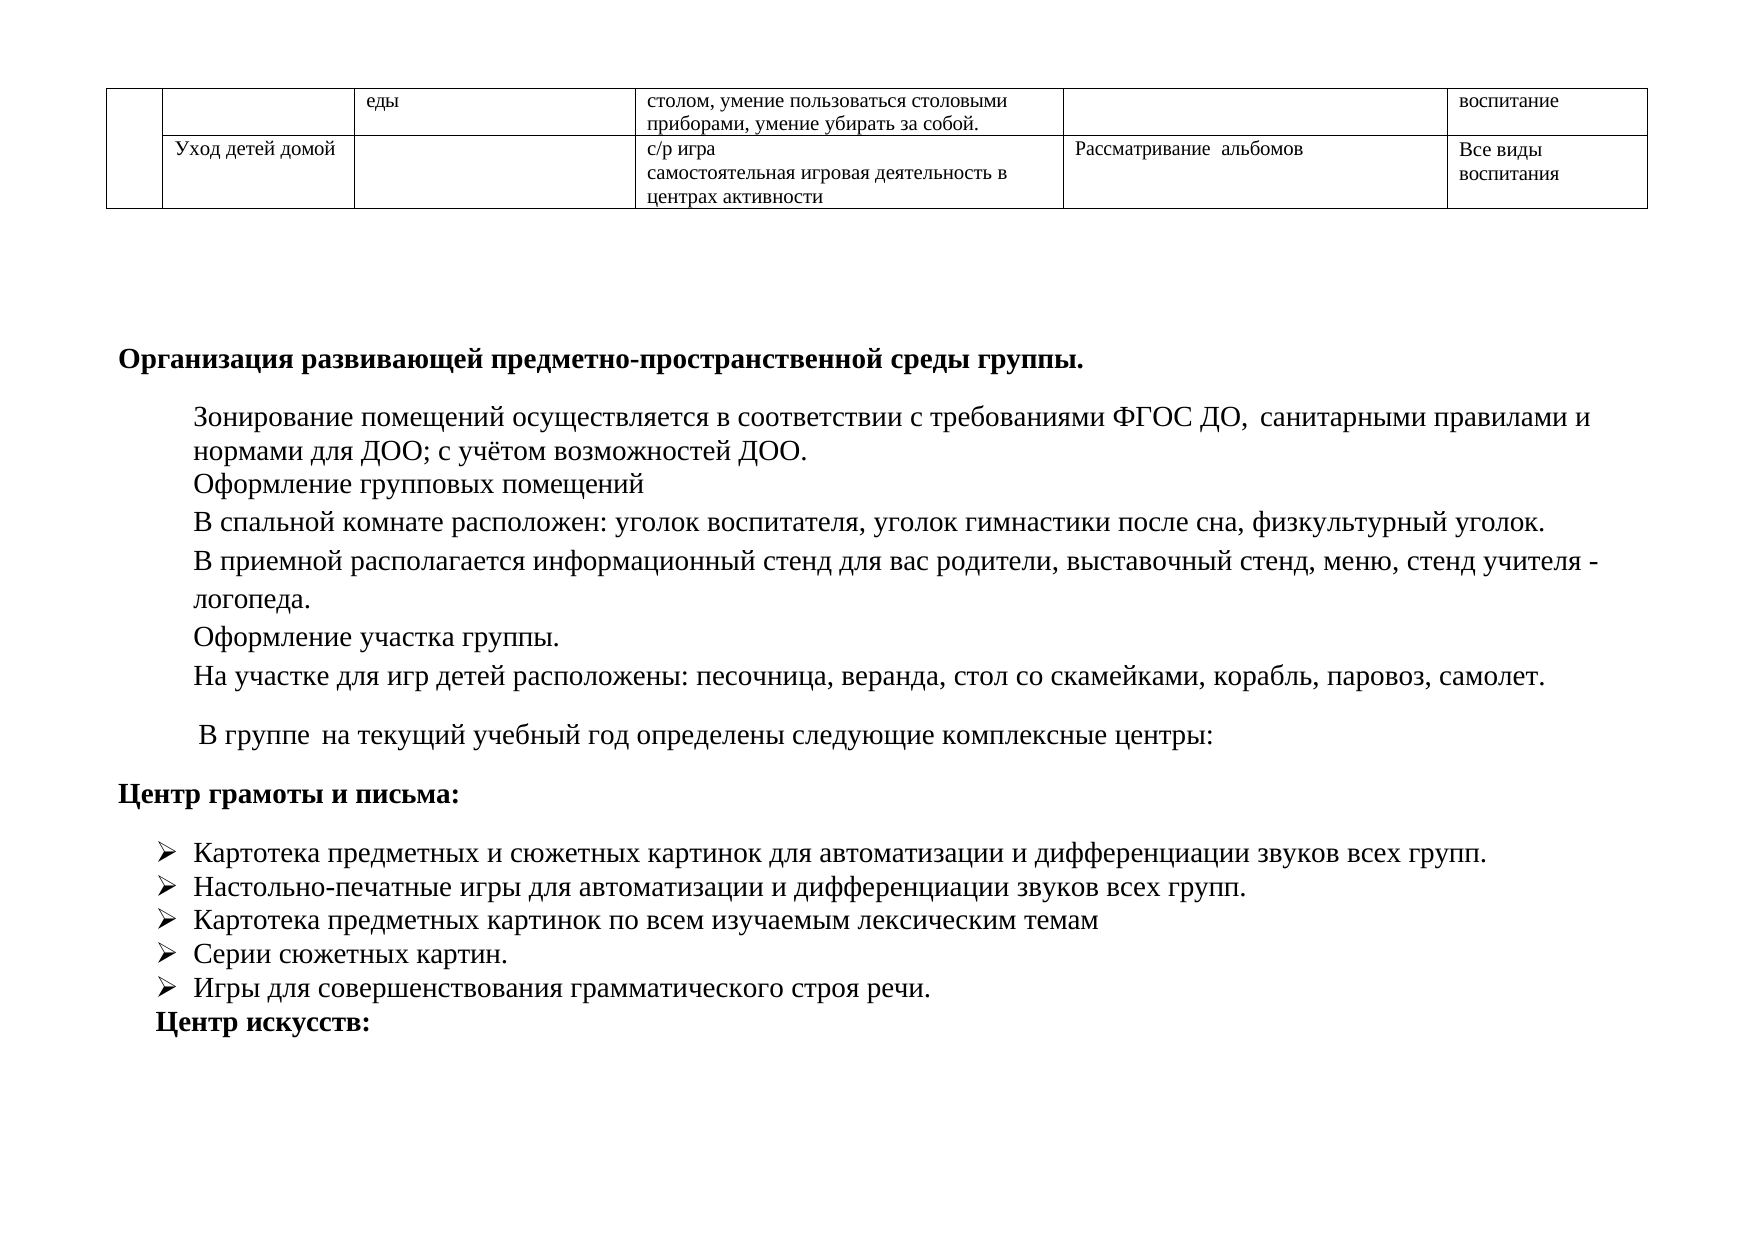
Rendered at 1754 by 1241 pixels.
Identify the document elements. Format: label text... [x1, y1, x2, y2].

text Зонирование помещений осуществляется в соответствии с требованиями ФГОС ДО, санитарными правилами и нормами для ДОО; с учётом возможностей ДОО. [193, 399, 1635, 467]
text В спальной комнате расположен: уголок воспитателя, уголок гимнастики после сна, физкультурный уголок. [193, 504, 1739, 538]
table_header воспитание [1448, 89, 1647, 135]
table_cell [355, 136, 635, 208]
table_header столом, умение пользоваться столовыми приборами, умение убирать за собой. [636, 89, 1063, 135]
list Игры для совершенствования грамматического строя речи. [155, 970, 1739, 1004]
text Оформление групповых помещений [193, 467, 1739, 500]
text Оформление участка группы. [193, 620, 1739, 653]
subtitle Организация развивающей предметно-пространственной среды группы. [118, 341, 1739, 374]
list Настольно-печатные игры для автоматизации и дифференциации звуков всех групп. [155, 869, 1739, 903]
table_header [107, 89, 162, 208]
table_cell с/р игра самостоятельная игровая деятельность в центрах активности [636, 136, 1063, 208]
text В приемной располагается информационный стенд для вас родители, выставочный стенд, меню, стенд учителя - логопеда. [193, 543, 1635, 615]
table_cell Рассматривание альбомов [1064, 136, 1447, 208]
subtitle Центр искусств: [155, 1004, 1739, 1038]
list Картотека предметных и сюжетных картинок для автоматизации и дифференциации звуков всех групп. [155, 836, 1739, 869]
table_header [163, 89, 354, 135]
table_header еды [355, 89, 635, 135]
text На участке для игр детей расположены: песочница, веранда, стол со скамейками, корабль, паровоз, самолет. В группе на текущий учебный год определены следующие комплексные центры: [193, 658, 1559, 751]
table_header [1064, 89, 1447, 135]
list Картотека предметных картинок по всем изучаемым лексическим темам [155, 903, 1739, 936]
table_cell Все виды воспитания [1448, 136, 1647, 208]
list Серии сюжетных картин. [155, 936, 1739, 970]
table_cell Уход детей домой [163, 136, 354, 208]
subtitle Центр грамоты и письма: [118, 777, 1739, 810]
